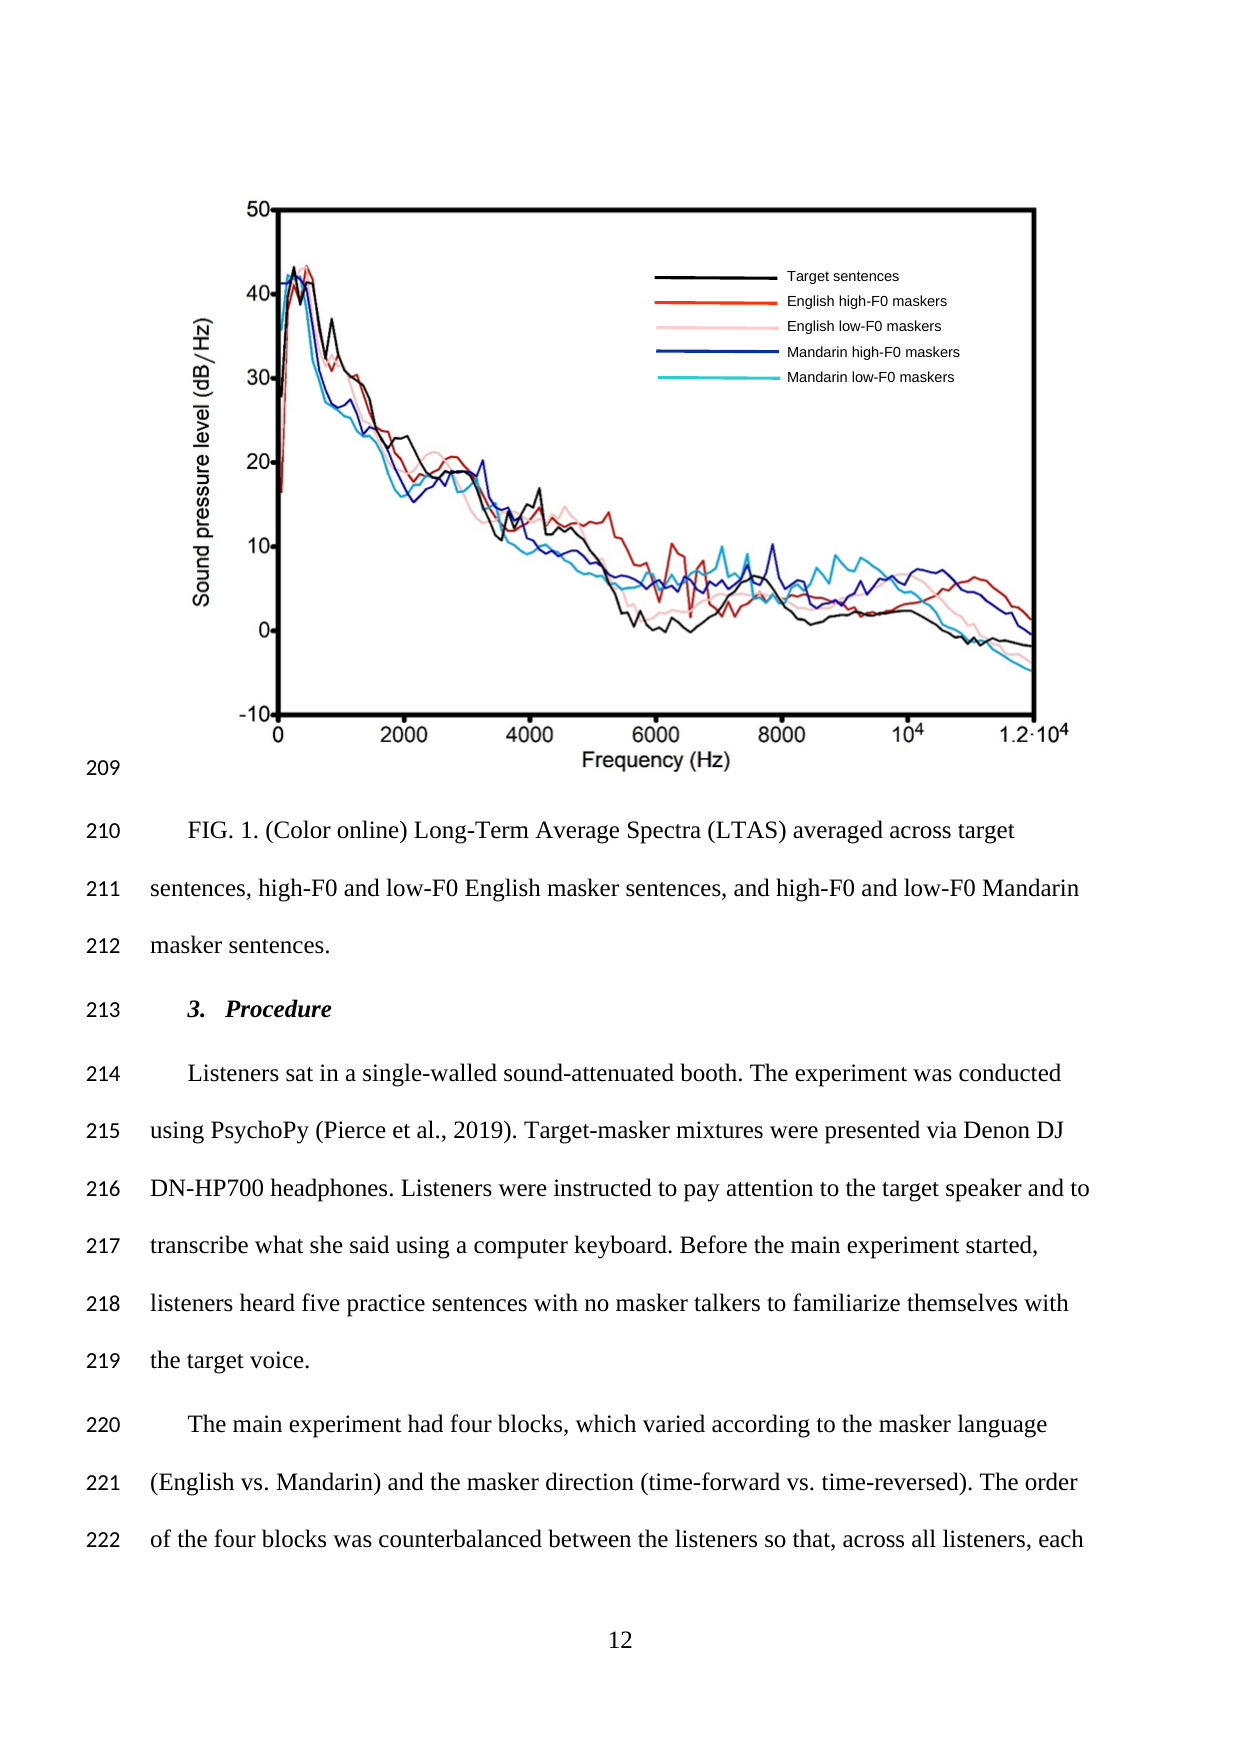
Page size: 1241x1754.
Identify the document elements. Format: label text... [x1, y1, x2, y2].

text FIG. 1. (Color online) Long-Term Average Spectra (LTAS) averaged across target sentences, high-F0 and low-F0 English masker sentences, and high-F0 and low-F0 Mandarin masker sentences. [150, 815, 1090, 959]
list Procedure [187, 994, 1090, 1023]
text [150, 1409, 1090, 1553]
picture [187, 150, 1125, 776]
text Listeners sat in a single-walled sound-attenuated booth. The experiment was conducted using PsychoPy (Pierce et al., 2019). Target-masker mixtures were presented via Denon DJ DN-HP700 headphones. Listeners were instructed to pay attention to the target speaker and to transcribe what she said using a computer keyboard. Before the main experiment started, listeners heard five practice sentences with no masker talkers to familiarize themselves with the target voice. [150, 1058, 1090, 1374]
